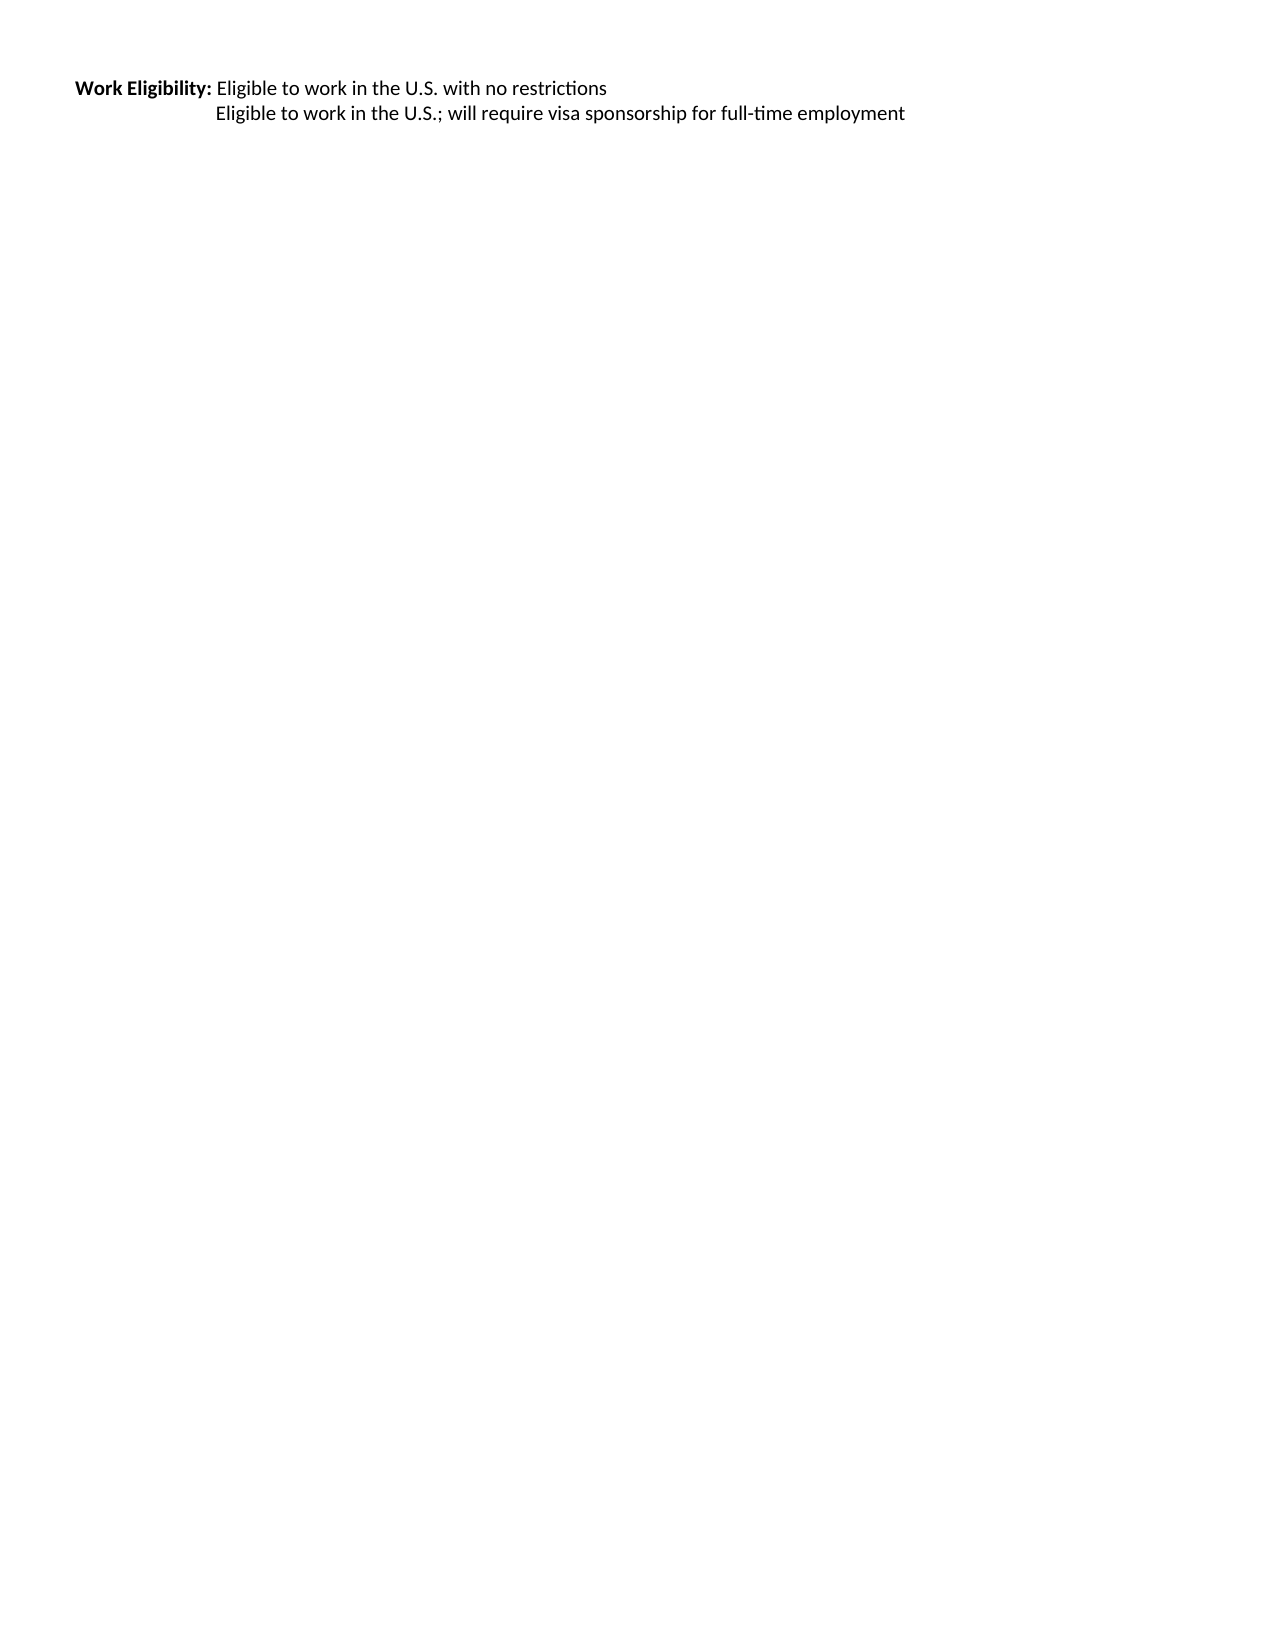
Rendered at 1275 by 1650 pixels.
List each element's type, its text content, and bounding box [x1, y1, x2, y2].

text Eligible to work in the U.S.; will require visa sponsorship for full-time employment [75, 100, 1200, 126]
text Work Eligibility: Eligible to work in the U.S. with no restrictions [0, 75, 1200, 100]
